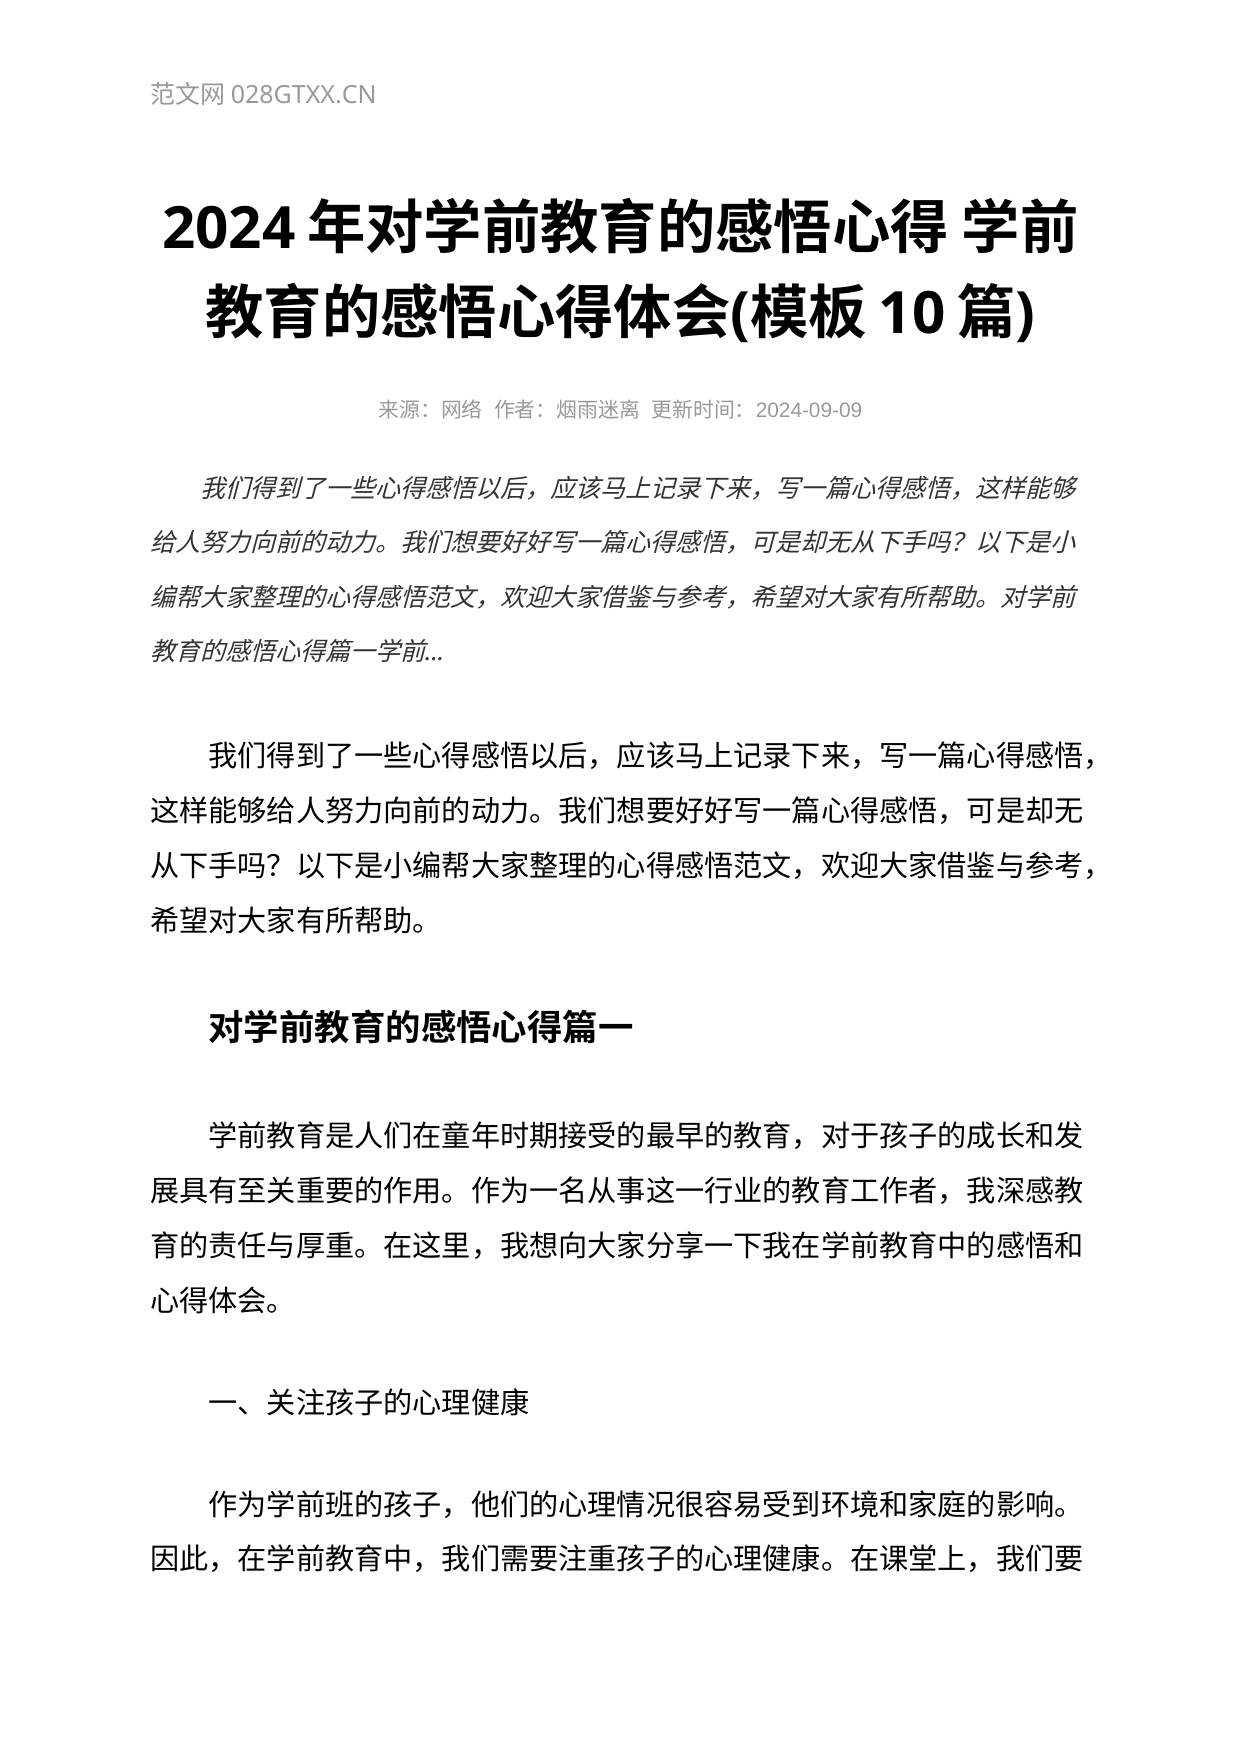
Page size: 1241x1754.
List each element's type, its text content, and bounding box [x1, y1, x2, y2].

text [150, 1481, 1090, 1578]
text 我们得到了一些心得感悟以后，应该马上记录下来，写一篇心得感悟，这样能够给人努力向前的动力。我们想要好好写一篇心得感悟，可是却无从下手吗？以下是小编帮大家整理的心得感悟范文，欢迎大家借鉴与参考，希望对大家有所帮助。对学前教育的感悟心得篇一学前... [150, 468, 1090, 668]
subtitle 2024年对学前教育的感悟心得 学前教育的感悟心得体会(模板10篇) [150, 181, 1090, 351]
text 我们得到了一些心得感悟以后，应该马上记录下来，写一篇心得感悟，这样能够给人努力向前的动力。我们想要好好写一篇心得感悟，可是却无从下手吗？以下是小编帮大家整理的心得感悟范文，欢迎大家借鉴与参考，希望对大家有所帮助。 [150, 733, 1090, 940]
text 一、关注孩子的心理健康 [150, 1379, 1090, 1422]
text 对学前教育的感悟心得篇一 [150, 999, 1090, 1051]
text 来源：网络 作者：烟雨迷离 更新时间：2024-09-09 [150, 398, 1090, 422]
text 学前教育是人们在童年时期接受的最早的教育，对于孩子的成长和发展具有至关重要的作用。作为一名从事这一行业的教育工作者，我深感教育的责任与厚重。在这里，我想向大家分享一下我在学前教育中的感悟和心得体会。 [150, 1113, 1090, 1320]
